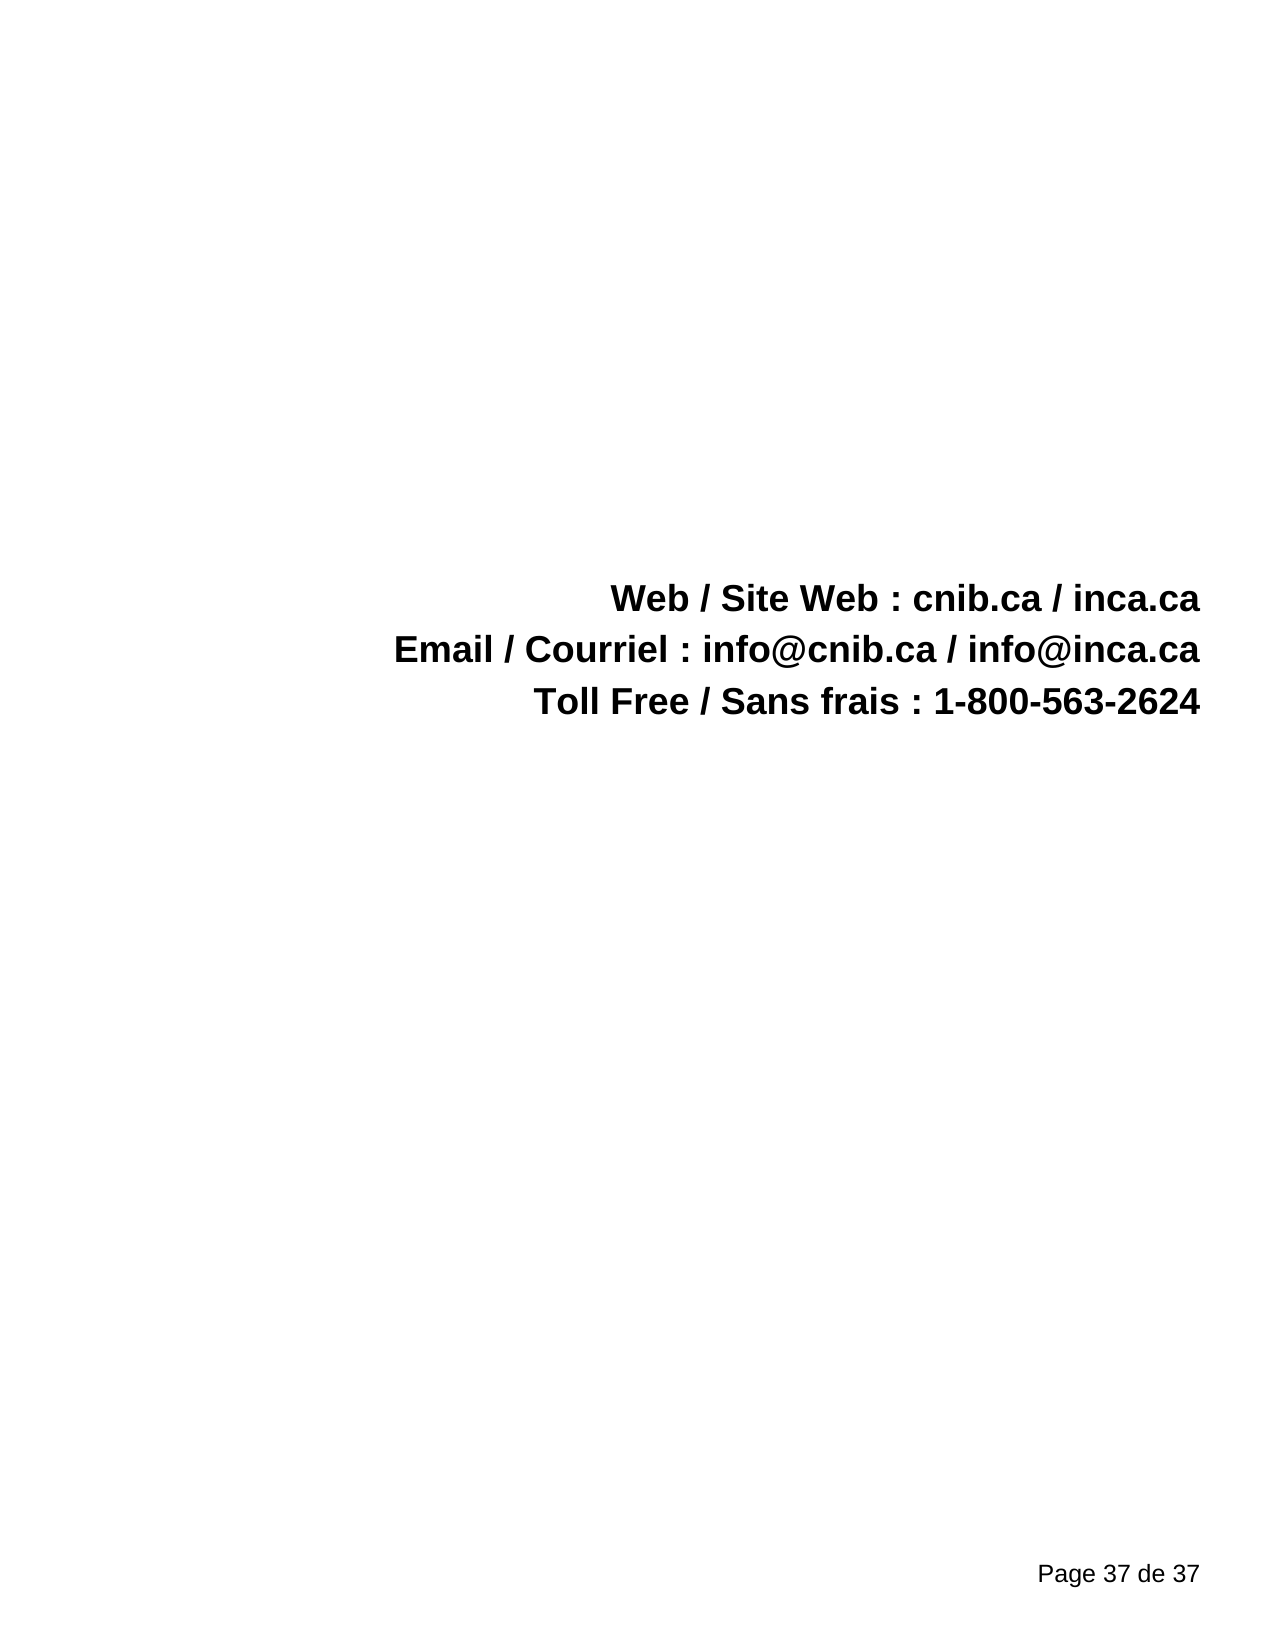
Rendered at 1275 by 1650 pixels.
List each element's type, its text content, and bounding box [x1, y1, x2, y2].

text Toll Free / Sans frais : 1-800-563-2624 [103, 679, 1200, 722]
text Email / Courriel : info@cnib.ca / info@inca.ca [103, 627, 1200, 671]
text Web / Site Web : cnib.ca / inca.ca [103, 576, 1200, 619]
